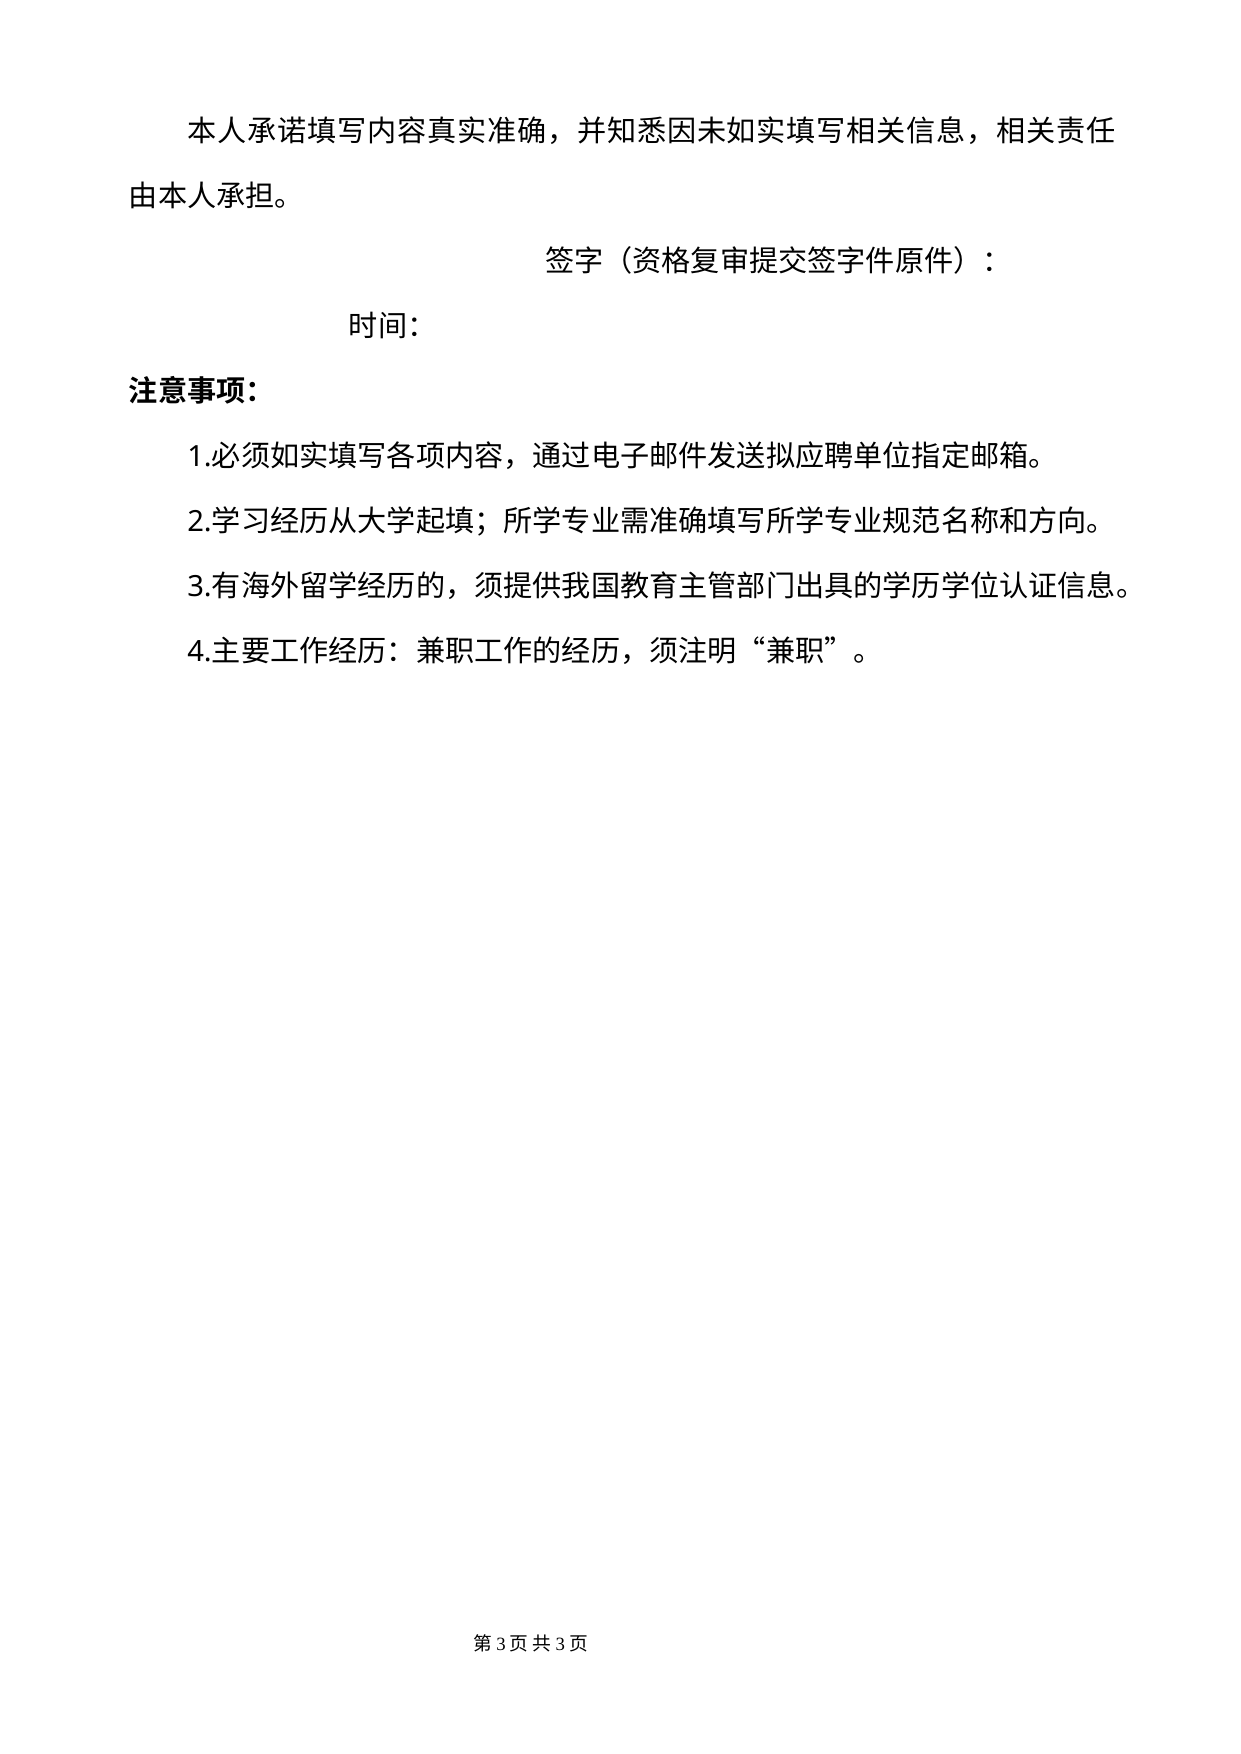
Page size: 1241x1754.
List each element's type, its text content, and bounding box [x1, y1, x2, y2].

text 本人承诺填写内容真实准确，并知悉因未如实填写相关信息，相关责任由本人承担。 [129, 96, 1117, 226]
text 3.有海外留学经历的，须提供我国教育主管部门出具的学历学位认证信息。 [129, 551, 1117, 616]
text 时间： [129, 291, 1117, 356]
text 签字（资格复审提交签字件原件）： [129, 226, 1117, 291]
text 2.学习经历从大学起填；所学专业需准确填写所学专业规范名称和方向。 [129, 486, 1117, 551]
text 4.主要工作经历：兼职工作的经历，须注明“兼职”。 [129, 616, 1117, 681]
text 1.必须如实填写各项内容，通过电子邮件发送拟应聘单位指定邮箱。 [129, 421, 1117, 486]
text 注意事项： [129, 356, 1117, 421]
